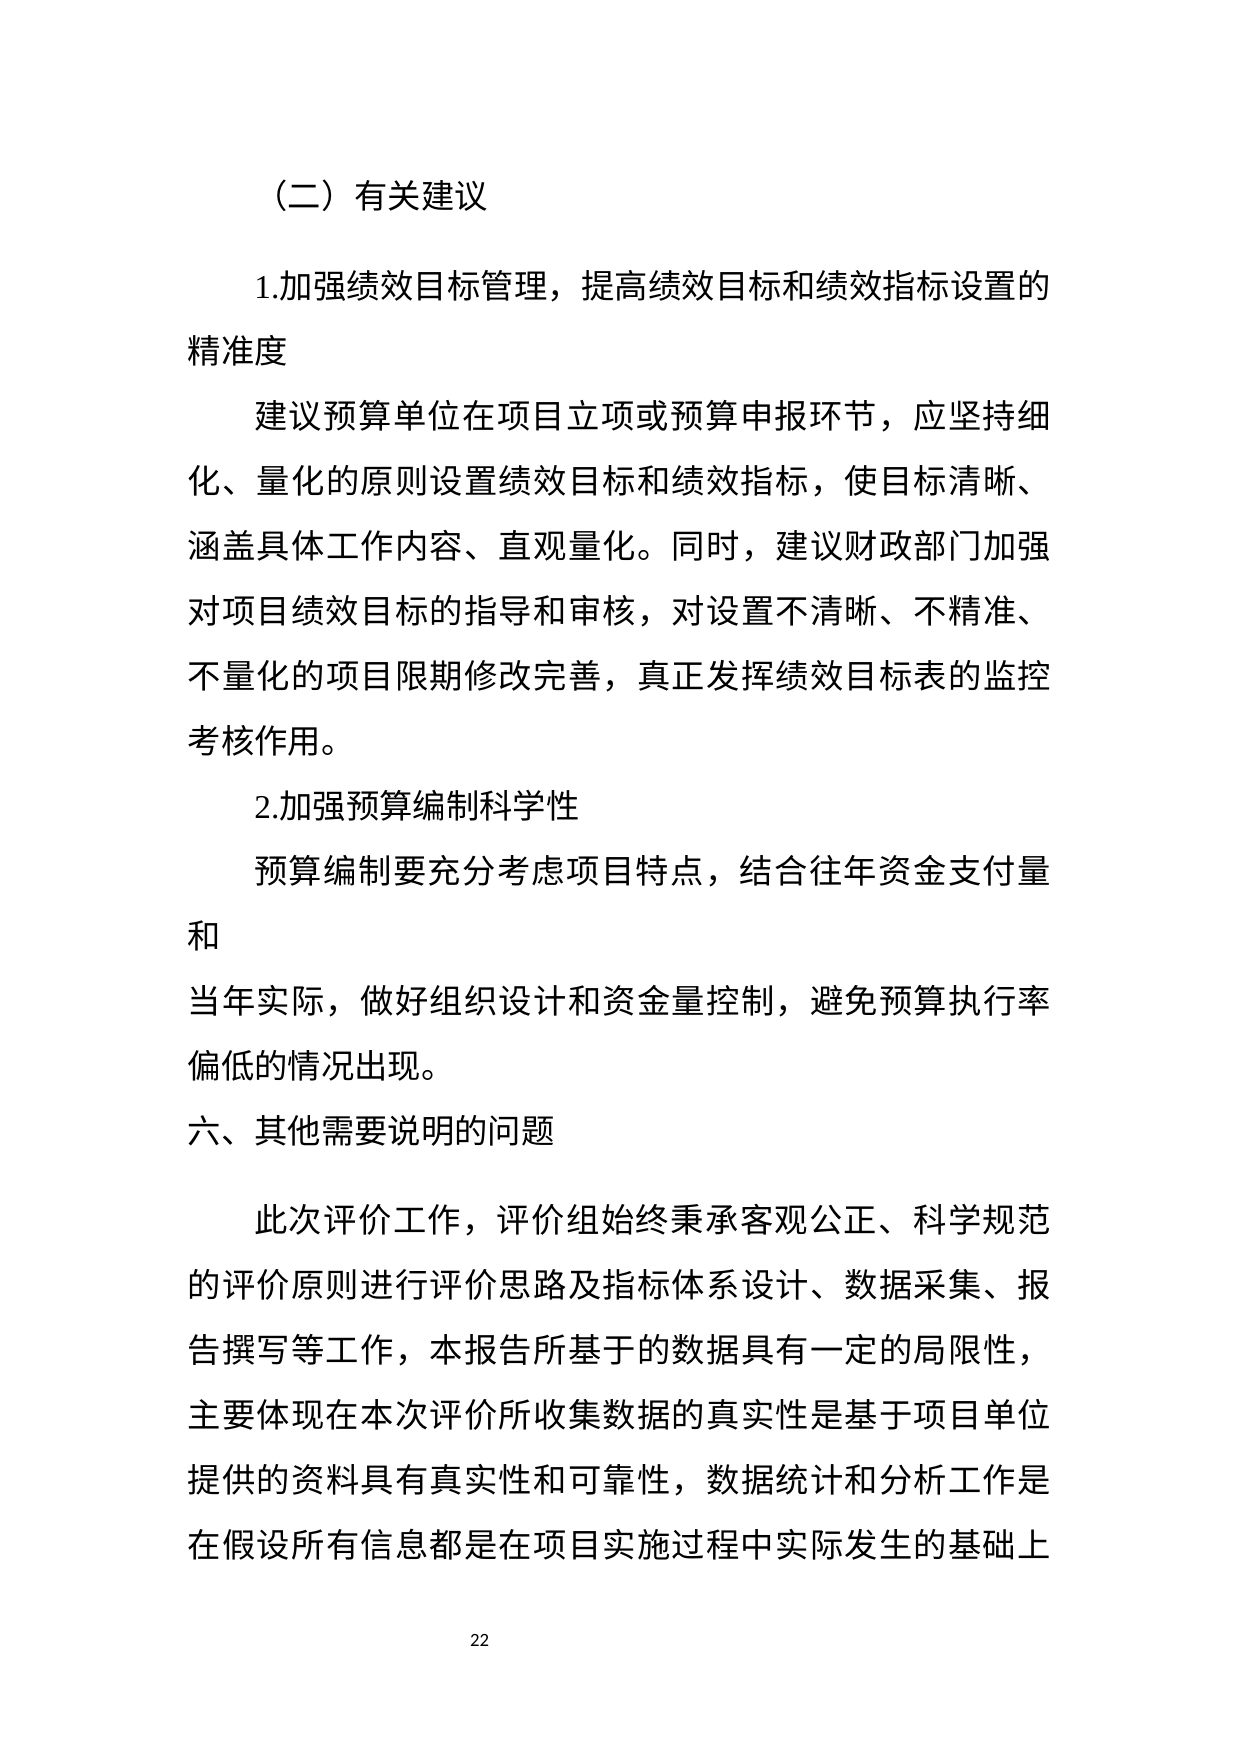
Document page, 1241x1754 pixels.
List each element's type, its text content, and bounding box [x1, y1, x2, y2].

text 1.加强绩效目标管理，提高绩效目标和绩效指标设置的精准度 [187, 251, 1053, 381]
text 预算编制要充分考虑项目特点，结合往年资金支付量和 [187, 836, 1053, 966]
subtitle 六、其他需要说明的问题 [187, 1096, 1053, 1161]
text 当年实际，做好组织设计和资金量控制，避免预算执行率偏低的情况出现。 [187, 966, 1053, 1096]
text 建议预算单位在项目立项或预算申报环节，应坚持细化、量化的原则设置绩效目标和绩效指标，使目标清晰、涵盖具体工作内容、直观量化。同时，建议财政部门加强对项目绩效目标的指导和审核，对设置不清晰、不精准、不量化的项目限期修改完善，真正发挥绩效目标表的监控考核作用。 [187, 381, 1053, 771]
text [187, 1185, 1053, 1575]
text 2.加强预算编制科学性 [187, 771, 1053, 836]
subtitle （二）有关建议 [187, 162, 1053, 227]
